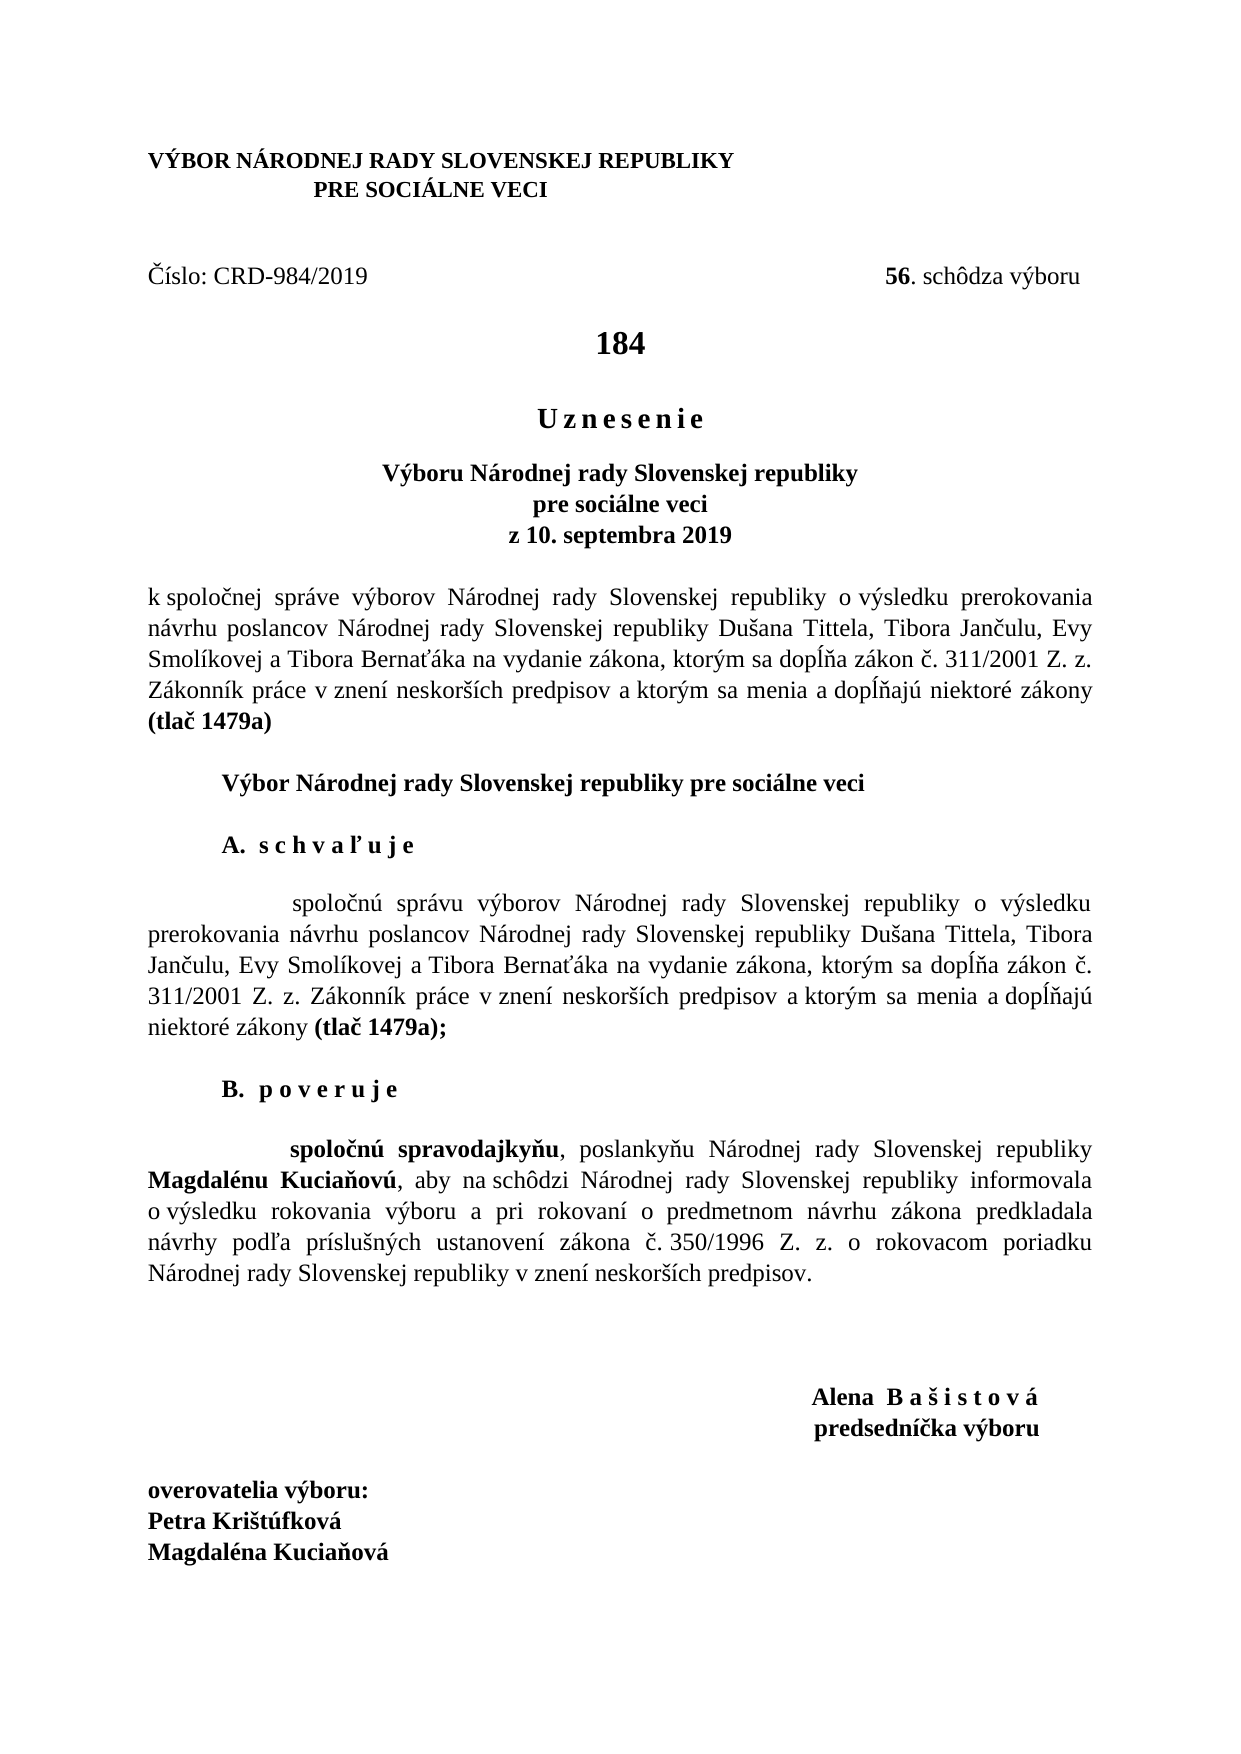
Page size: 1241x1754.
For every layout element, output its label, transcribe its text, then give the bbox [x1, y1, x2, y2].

text k spoločnej správe výborov Národnej rady Slovenskej republiky o výsledku prerokovania návrhu poslancov Národnej rady Slovenskej republiky Dušana Tittela, Tibora Jančulu, Evy Smolíkovej a Tibora Bernaťáka na vydanie zákona, ktorým sa dopĺňa zákon č. 311/2001 Z. z. Zákonník práce v znení neskorších predpisov a ktorým sa menia a dopĺňajú niektoré zákony (tlač 1479a) [148, 582, 1093, 735]
text spoločnú správu výborov Národnej rady Slovenskej republiky o výsledku prerokovania návrhu poslancov Národnej rady Slovenskej republiky Dušana Tittela, Tibora Jančulu, Evy Smolíkovej a Tibora Bernaťáka na vydanie zákona, ktorým sa dopĺňa zákon č. 311/2001 Z. z. Zákonník práce v znení neskorších predpisov a ktorým sa menia a dopĺňajú niektoré zákony (tlač 1479a); [148, 888, 1093, 1041]
text pre sociálne veci [148, 489, 1093, 517]
text Magdaléna Kuciaňová [148, 1537, 1093, 1566]
text Výbor Národnej rady Slovenskej republiky [148, 148, 1093, 174]
text Výbor Národnej rady Slovenskej republiky pre sociálne veci [221, 768, 1093, 797]
list p o v e r u j e [221, 1074, 1093, 1103]
subtitle s c h v a ľ u j e [221, 830, 1093, 859]
text overovatelia výboru: [148, 1475, 1093, 1504]
text pre sociálne veci [148, 176, 1093, 202]
text 184 [148, 323, 1093, 362]
text spoločnú spravodajkyňu, poslankyňu Národnej rady Slovenskej republiky Magdalénu Kuciaňovú, aby na schôdzi Národnej rady Slovenskej republiky informovala o výsledku rokovania výboru a pri rokovaní o predmetnom návrhu zákona predkladala návrhy podľa príslušných ustanovení zákona č. 350/1996 Z. z. o rokovacom poriadku Národnej rady Slovenskej republiky v znení neskorších predpisov. [148, 1134, 1093, 1287]
text Alena B a š i s t o v á [738, 1382, 1093, 1411]
text z 10. septembra 2019 [148, 520, 1093, 548]
text Petra Krištúfková [148, 1506, 1093, 1535]
text Výboru Národnej rady Slovenskej republiky [148, 458, 1093, 486]
text Číslo: CRD-984/2019 56. schôdza výboru [148, 261, 1093, 290]
text Uznesenie [148, 401, 1093, 434]
text predsedníčka výboru [590, 1413, 1093, 1442]
